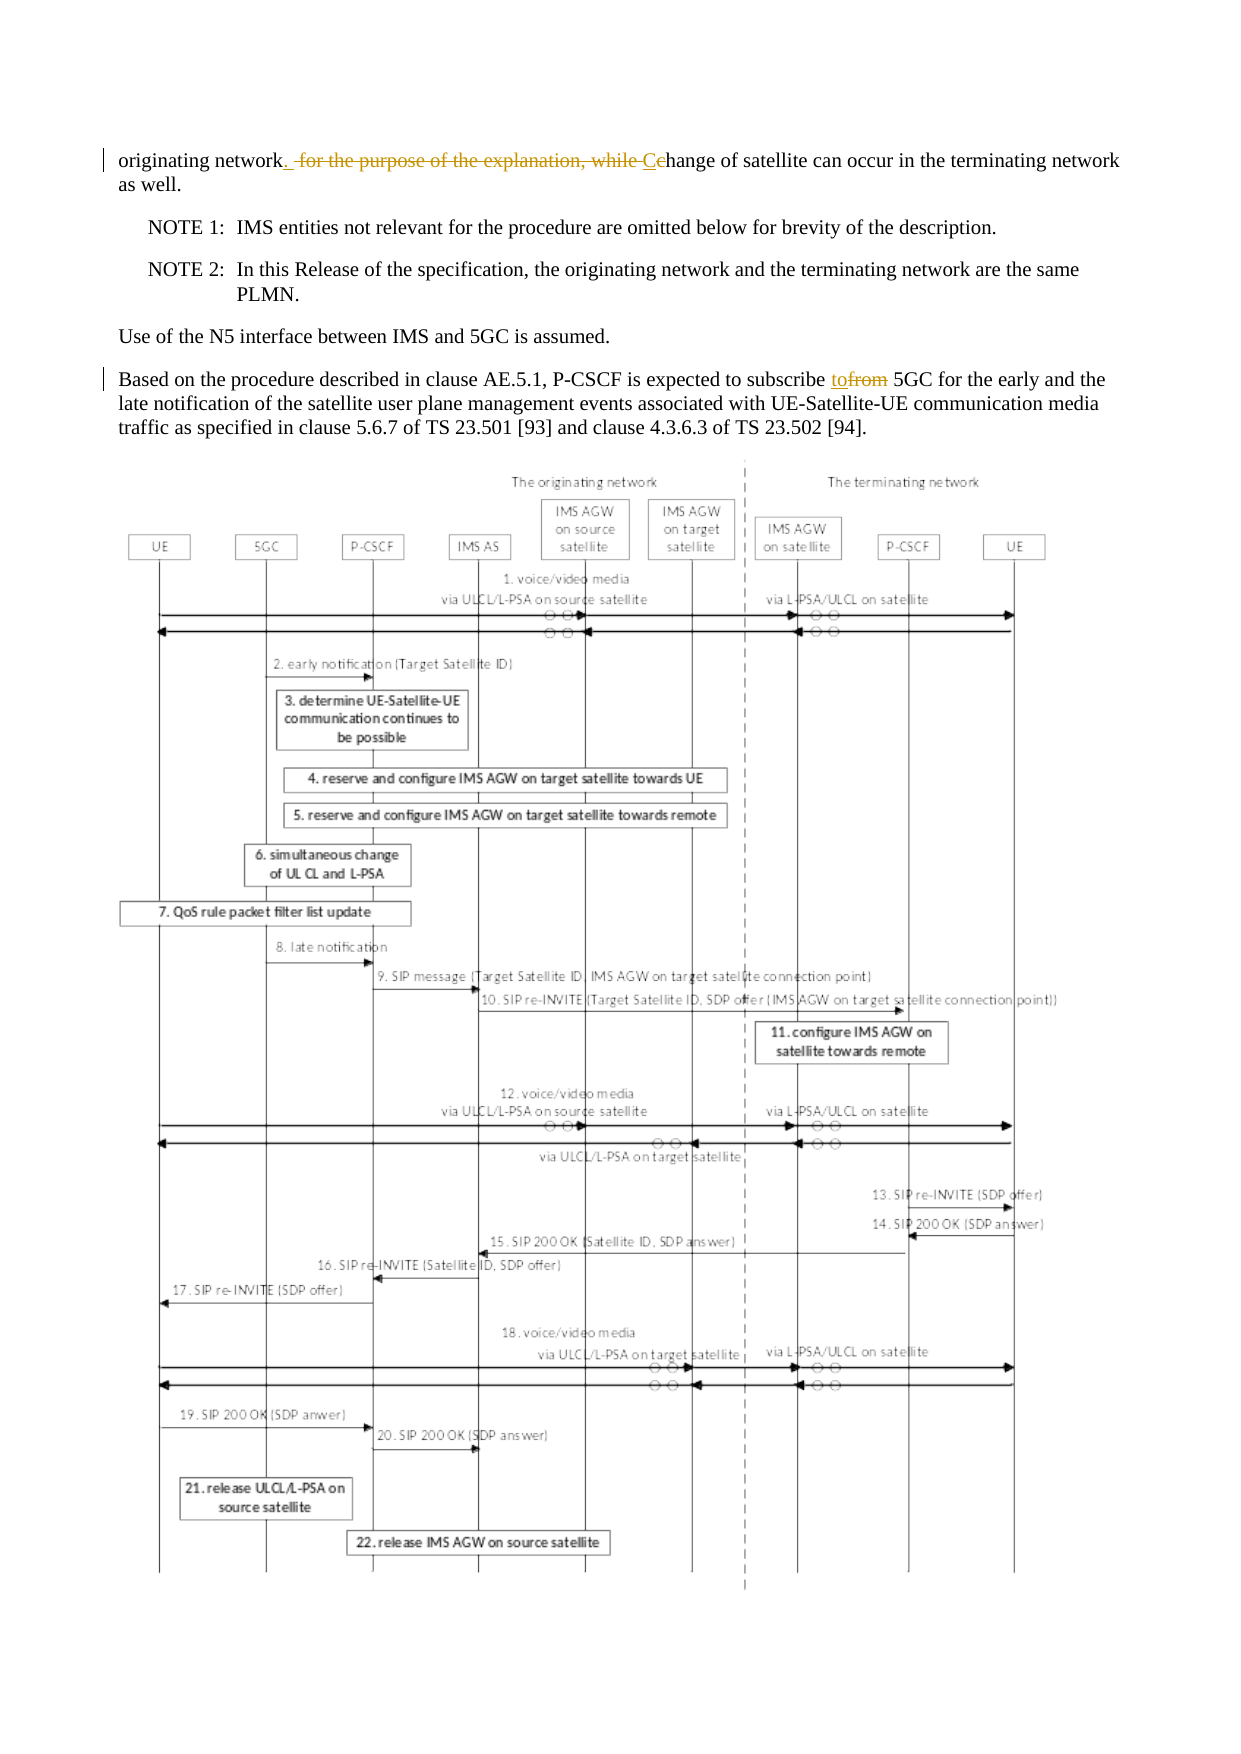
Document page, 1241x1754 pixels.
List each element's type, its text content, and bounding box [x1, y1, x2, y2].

text Use of the N5 interface between IMS and 5GC is assumed. [118, 324, 1122, 348]
text NOTE 2: In this Release of the specification, the originating network and the terminating network are the same PLMN. [148, 257, 1122, 306]
text NOTE 1: IMS entities not relevant for the procedure are omitted below for brevity of the description. [148, 214, 1122, 239]
text Based on the procedure described in clause AE.5.1, P-CSCF is expected to subscribe 5GC for the early and the late notification of the satellite user plane management events associated with UE-Satellite-UE communication media traffic as specified in clause 5.6.7 of TS 23.501 [93] and clause 4.3.6.3 of TS 23.502 [94]. [118, 367, 1122, 439]
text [118, 148, 1122, 196]
